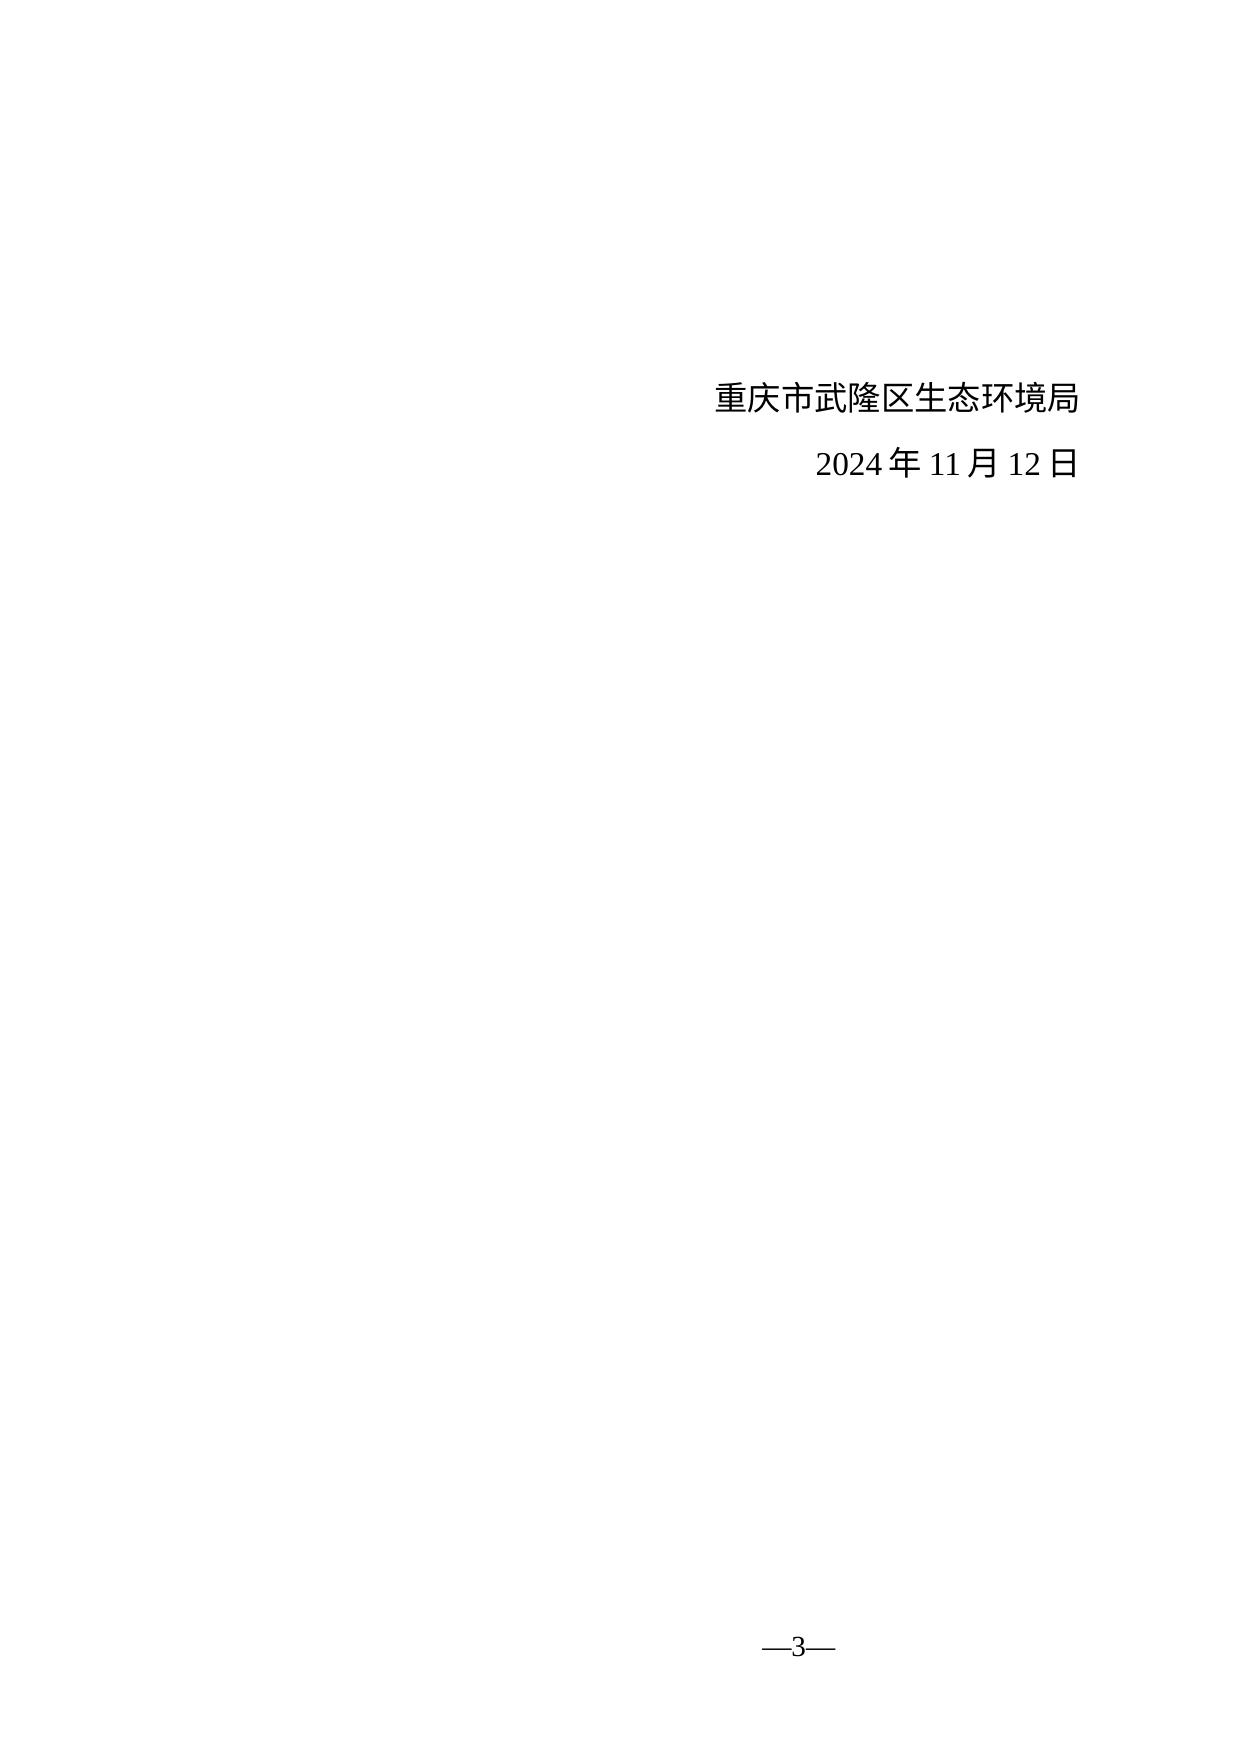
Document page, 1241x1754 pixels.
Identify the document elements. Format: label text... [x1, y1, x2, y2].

text 2024年11月12日 [159, 428, 1081, 493]
text 重庆市武隆区生态环境局 [159, 363, 1081, 428]
